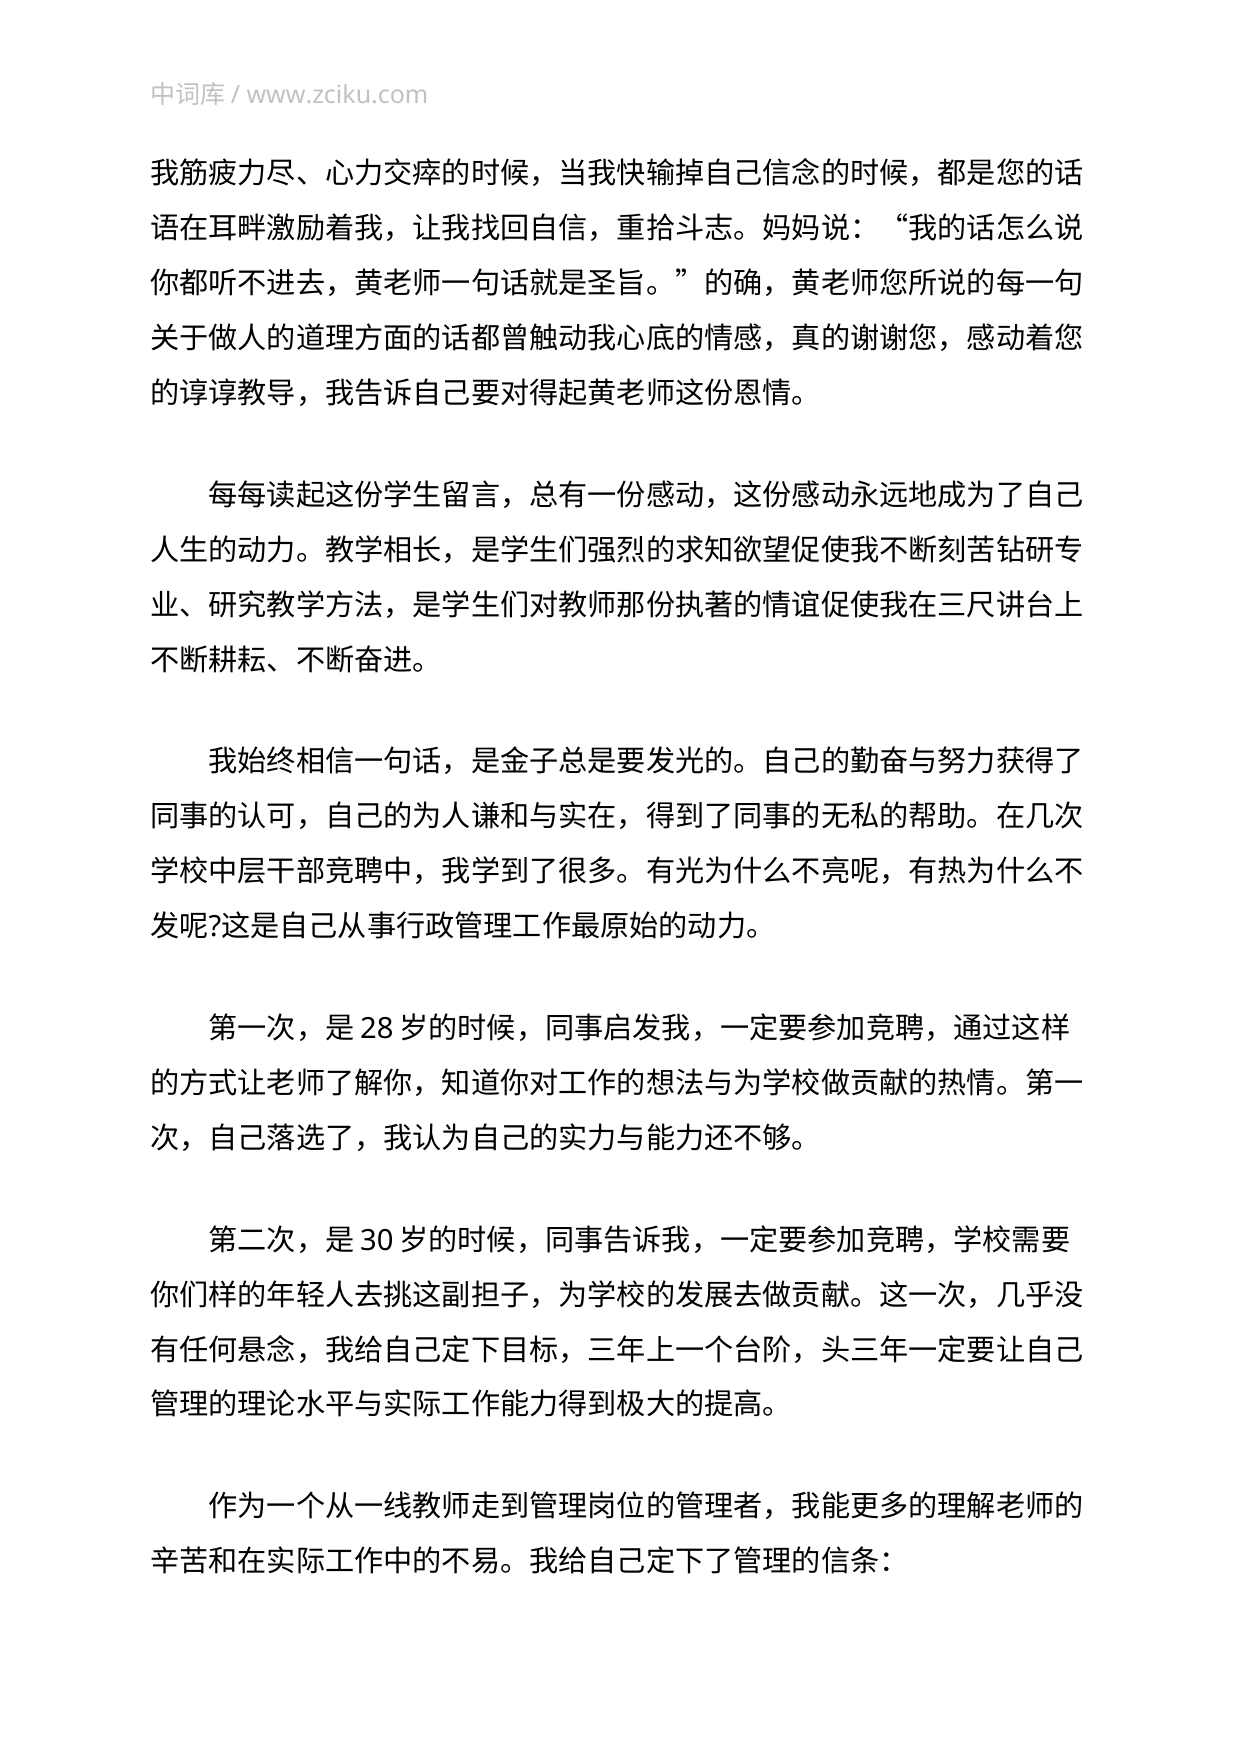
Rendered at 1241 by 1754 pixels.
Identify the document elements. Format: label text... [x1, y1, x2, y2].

text 第一次，是28岁的时候，同事启发我，一定要参加竞聘，通过这样的方式让老师了解你，知道你对工作的想法与为学校做贡献的热情。第一次，自己落选了，我认为自己的实力与能力还不够。 [150, 1004, 1090, 1157]
text 每每读起这份学生留言，总有一份感动，这份感动永远地成为了自己人生的动力。教学相长，是学生们强烈的求知欲望促使我不断刻苦钻研专业、研究教学方法，是学生们对教师那份执著的情谊促使我在三尺讲台上不断耕耘、不断奋进。 [150, 471, 1090, 678]
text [150, 150, 1090, 412]
text 第二次，是30岁的时候，同事告诉我，一定要参加竞聘，学校需要你们样的年轻人去挑这副担子，为学校的发展去做贡献。这一次，几乎没有任何悬念，我给自己定下目标，三年上一个台阶，头三年一定要让自己管理的理论水平与实际工作能力得到极大的提高。 [150, 1216, 1090, 1423]
text 我始终相信一句话，是金子总是要发光的。自己的勤奋与努力获得了同事的认可，自己的为人谦和与实在，得到了同事的无私的帮助。在几次学校中层干部竞聘中，我学到了很多。有光为什么不亮呢，有热为什么不发呢?这是自己从事行政管理工作最原始的动力。 [150, 738, 1090, 945]
text 作为一个从一线教师走到管理岗位的管理者，我能更多的理解老师的辛苦和在实际工作中的不易。我给自己定下了管理的信条： [150, 1483, 1090, 1580]
